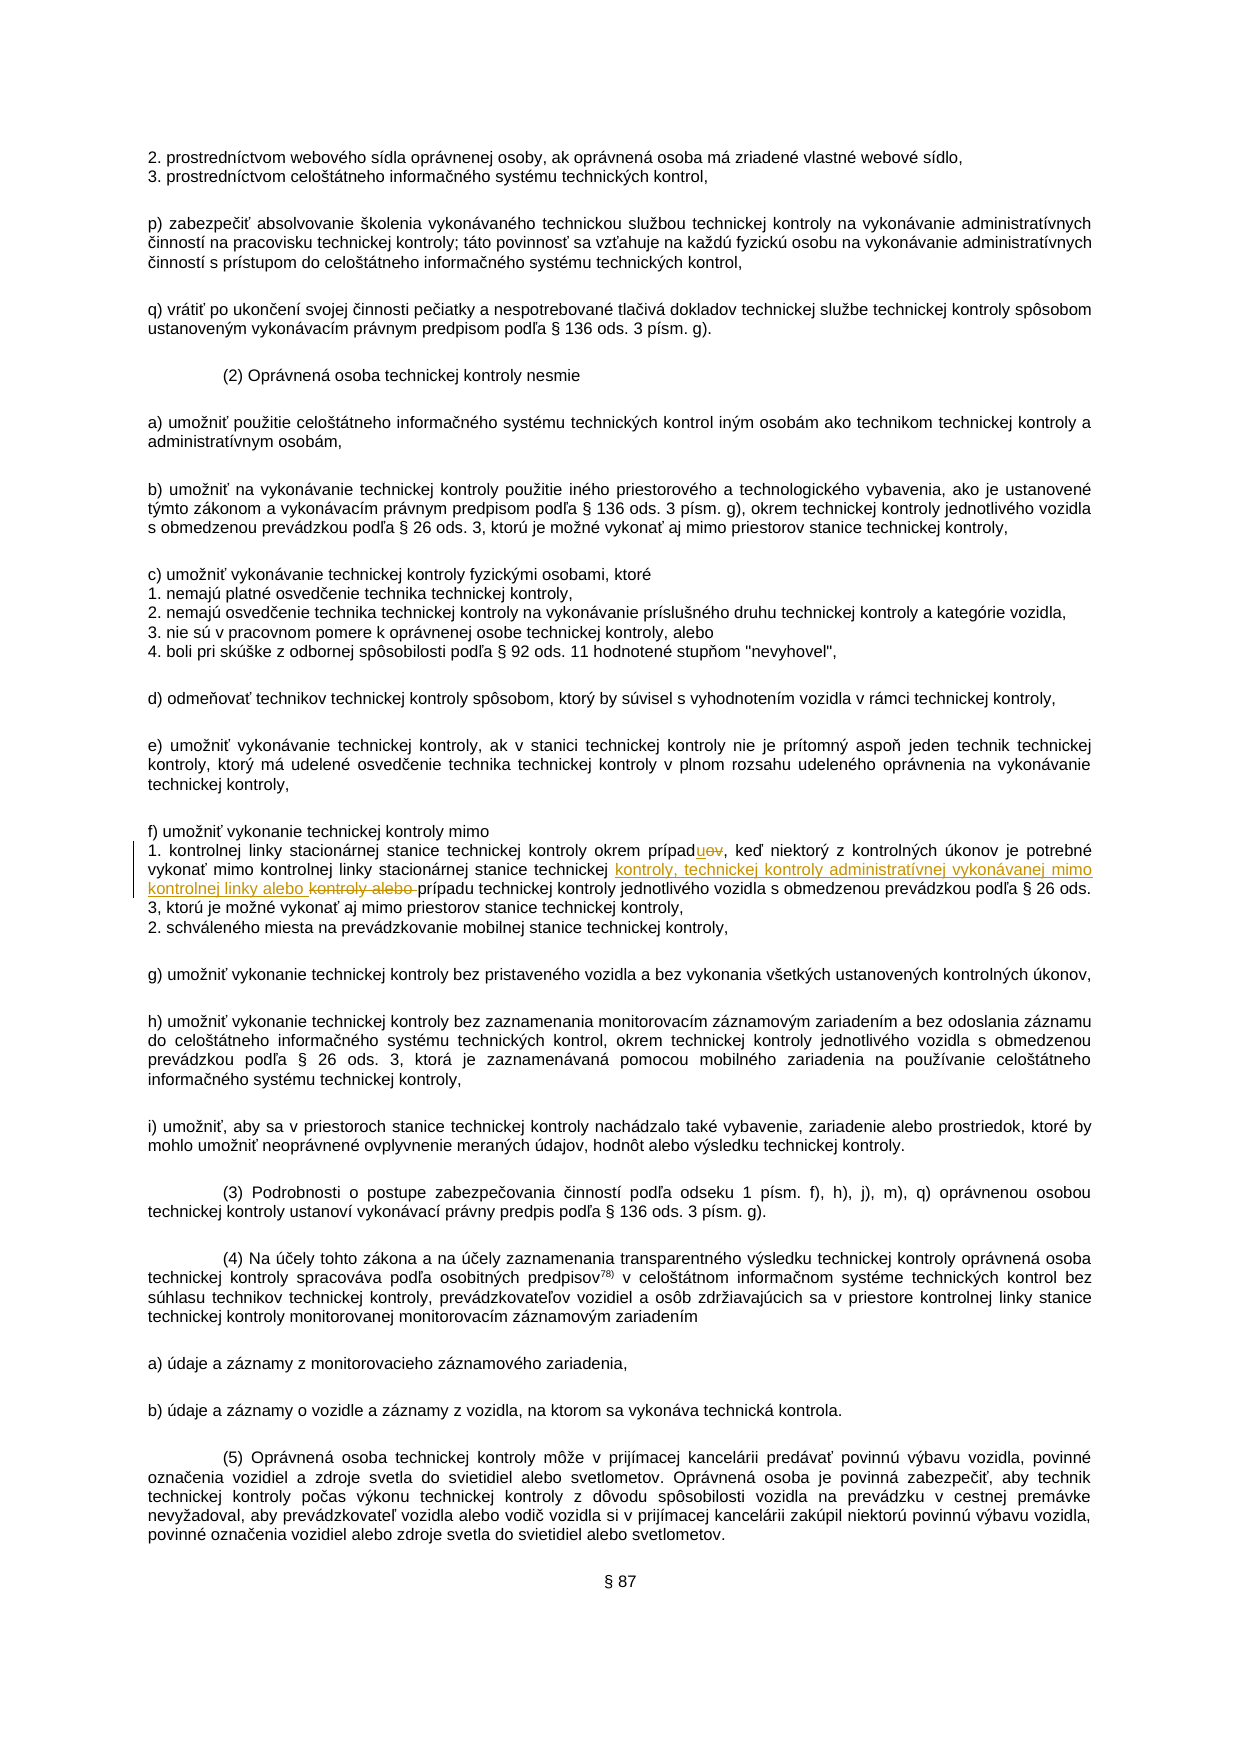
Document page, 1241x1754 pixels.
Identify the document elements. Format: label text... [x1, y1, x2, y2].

text d) odmeňovať technikov technickej kontroly spôsobom, ktorý by súvisel s vyhodnotením vozidla v rámci technickej kontroly, [148, 689, 1092, 708]
text 3. nie sú v pracovnom pomere k oprávnenej osobe technickej kontroly, alebo [148, 622, 1092, 642]
text 2. nemajú osvedčenie technika technickej kontroly na vykonávanie príslušného druhu technickej kontroly a kategórie vozidla, [148, 603, 1092, 622]
text b) umožniť na vykonávanie technickej kontroly použitie iného priestorového a technologického vybavenia, ako je ustanovené týmto zákonom a vykonávacím právnym predpisom podľa § 136 ods. 3 písm. g), okrem technickej kontroly jednotlivého vozidla s obmedzenou prevádzkou podľa § 26 ods. 3, ktorú je možné vykonať aj mimo priestorov stanice technickej kontroly, [148, 479, 1092, 537]
text a) údaje a záznamy z monitorovacieho záznamového zariadenia, [148, 1354, 1092, 1373]
text (2) Oprávnená osoba technickej kontroly nesmie [148, 366, 1092, 385]
text 4. boli pri skúške z odbornej spôsobilosti podľa § 92 ods. 11 hodnotené stupňom "nevyhovel", [148, 642, 1092, 661]
text 1. kontrolnej linky stacionárnej stanice technickej kontroly okrem prípad, keď niektorý z kontrolných úkonov je potrebné vykonať mimo kontrolnej linky stacionárnej stanice technickej prípadu technickej kontroly jednotlivého vozidla s obmedzenou prevádzkou podľa § 26 ods. 3, ktorú je možné vykonať aj mimo priestorov stanice technickej kontroly, [148, 841, 1092, 917]
text 3. prostredníctvom celoštátneho informačného systému technických kontrol, [148, 167, 1092, 186]
text (3) Podrobnosti o postupe zabezpečovania činností podľa odseku 1 písm. f), h), j), m), q) oprávnenou osobou technickej kontroly ustanoví vykonávací právny predpis podľa § 136 ods. 3 písm. g). [148, 1183, 1092, 1221]
text § 87 [148, 1572, 1092, 1591]
text (4) Na účely tohto zákona a na účely zaznamenania transparentného výsledku technickej kontroly oprávnená osoba technickej kontroly spracováva podľa osobitných predpisov78) v celoštátnom informačnom systéme technických kontrol bez súhlasu technikov technickej kontroly, prevádzkovateľov vozidiel a osôb zdržiavajúcich sa v priestore kontrolnej linky stanice technickej kontroly monitorovanej monitorovacím záznamovým zariadením [148, 1249, 1092, 1326]
text h) umožniť vykonanie technickej kontroly bez zaznamenania monitorovacím záznamovým zariadením a bez odoslania záznamu do celoštátneho informačného systému technických kontrol, okrem technickej kontroly jednotlivého vozidla s obmedzenou prevádzkou podľa § 26 ods. 3, ktorá je zaznamenávaná pomocou mobilného zariadenia na používanie celoštátneho informačného systému technickej kontroly, [148, 1012, 1092, 1088]
text b) údaje a záznamy o vozidle a záznamy z vozidla, na ktorom sa vykonáva technická kontrola. [148, 1401, 1092, 1420]
text g) umožniť vykonanie technickej kontroly bez pristaveného vozidla a bez vykonania všetkých ustanovených kontrolných úkonov, [148, 964, 1092, 984]
text i) umožniť, aby sa v priestoroch stanice technickej kontroly nachádzalo také vybavenie, zariadenie alebo prostriedok, ktoré by mohlo umožniť neoprávnené ovplyvnenie meraných údajov, hodnôt alebo výsledku technickej kontroly. [148, 1116, 1092, 1155]
text (5) Oprávnená osoba technickej kontroly môže v prijímacej kancelárii predávať povinnú výbavu vozidla, povinné označenia vozidiel a zdroje svetla do svietidiel alebo svetlometov. Oprávnená osoba je povinná zabezpečiť, aby technik technickej kontroly počas výkonu technickej kontroly z dôvodu spôsobilosti vozidla na prevádzku v cestnej premávke nevyžadoval, aby prevádzkovateľ vozidla alebo vodič vozidla si v prijímacej kancelárii zakúpil niektorú povinnú výbavu vozidla, povinné označenia vozidiel alebo zdroje svetla do svietidiel alebo svetlometov. [148, 1448, 1092, 1544]
text c) umožniť vykonávanie technickej kontroly fyzickými osobami, ktoré [148, 565, 1092, 584]
text 2. prostredníctvom webového sídla oprávnenej osoby, ak oprávnená osoba má zriadené vlastné webové sídlo, [148, 148, 1092, 167]
text 1. nemajú platné osvedčenie technika technickej kontroly, [148, 584, 1092, 603]
text p) zabezpečiť absolvovanie školenia vykonávaného technickou službou technickej kontroly na vykonávanie administratívnych činností na pracovisku technickej kontroly; táto povinnosť sa vzťahuje na každú fyzickú osobu na vykonávanie administratívnych činností s prístupom do celoštátneho informačného systému technických kontrol, [148, 214, 1092, 272]
text 2. schváleného miesta na prevádzkovanie mobilnej stanice technickej kontroly, [148, 917, 1092, 937]
text q) vrátiť po ukončení svojej činnosti pečiatky a nespotrebované tlačivá dokladov technickej službe technickej kontroly spôsobom ustanoveným vykonávacím právnym predpisom podľa § 136 ods. 3 písm. g). [148, 299, 1092, 338]
text a) umožniť použitie celoštátneho informačného systému technických kontrol iným osobám ako technikom technickej kontroly a administratívnym osobám, [148, 413, 1092, 451]
text f) umožniť vykonanie technickej kontroly mimo [148, 822, 1092, 841]
text e) umožniť vykonávanie technickej kontroly, ak v stanici technickej kontroly nie je prítomný aspoň jeden technik technickej kontroly, ktorý má udelené osvedčenie technika technickej kontroly v plnom rozsahu udeleného oprávnenia na vykonávanie technickej kontroly, [148, 736, 1092, 793]
